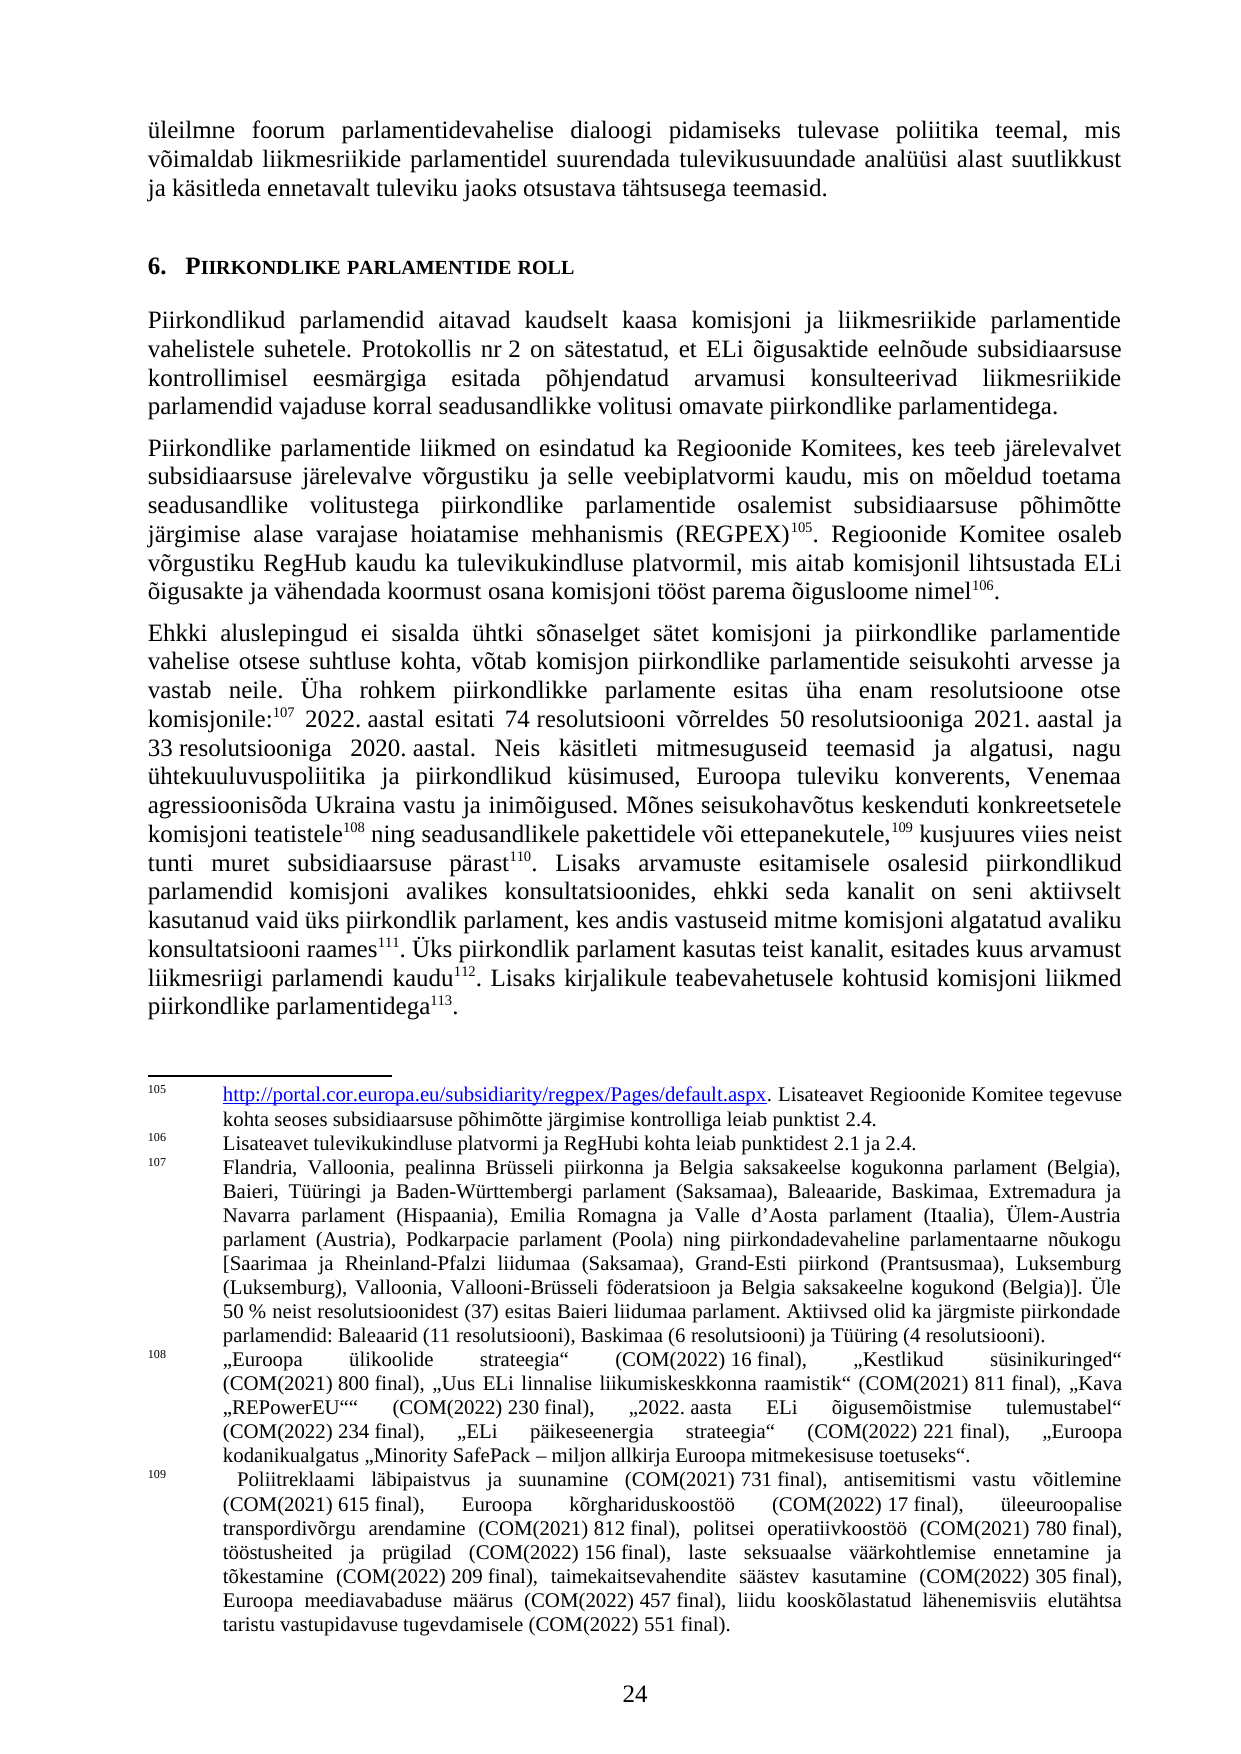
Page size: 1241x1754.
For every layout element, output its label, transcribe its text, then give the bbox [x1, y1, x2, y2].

text Ehkki aluslepingud ei sisalda ühtki sõnaselget sätet komisjoni ja piirkondlike parlamentide vahelise otsese suhtluse kohta, võtab komisjon piirkondlike parlamentide seisukohti arvesse ja vastab neile. Üha rohkem piirkondlikke parlamente esitas üha enam resolutsioone otse komisjonile: 2022. aastal esitati 74 resolutsiooni võrreldes 50 resolutsiooniga 2021. aastal ja 33 resolutsiooniga 2020. aastal. Neis käsitleti mitmesuguseid teemasid ja algatusi, nagu ühtekuuluvuspoliitika ja piirkondlikud küsimused, Euroopa tuleviku konverents, Venemaa agressioonisõda Ukraina vastu ja inimõigused. Mõnes seisukohavõtus keskenduti konkreetsetele komisjoni teatistele ning seadusandlikele pakettidele või ettepanekutele, kusjuures viies neist tunti muret subsidiaarsuse pärast. Lisaks arvamuste esitamisele osalesid piirkondlikud parlamendid komisjoni avalikes konsultatsioonides, ehkki seda kanalit on seni aktiivselt kasutanud vaid üks piirkondlik parlament, kes andis vastuseid mitme komisjoni algatatud avaliku konsultatsiooni raames. Üks piirkondlik parlament kasutas teist kanalit, esitades kuus arvamust liikmesriigi parlamendi kaudu. Lisaks kirjalikule teabevahetusele kohtusid komisjoni liikmed piirkondlike parlamentidega. [148, 618, 1122, 1020]
text Kogu 2022. aasta vältel i) keskendusid liikmesriikide parlamendid parlamentidevahelistel foorumitel sõjast tingitud geopoliitilisele olukorrale ja probleemidele ning vajadusele suurendada Euroopa demokraatia vastupidavust ning ii) arutasid põhjalikult oma rolli Euroopa otsuste tegemisel COSACi töörühmades ja Euroopa tuleviku konverentsi protsessi. Lisaks loodi uus üleilmne foorum parlamentidevahelise dialoogi pidamiseks tulevase poliitika teemal, mis võimaldab liikmesriikide parlamentidel suurendada tulevikusuundade analüüsi alast suutlikkust ja käsitleda ennetavalt tuleviku jaoks otsustava tähtsusega teemasid. [148, 115, 1122, 201]
text Piirkondlike parlamentide liikmed on esindatud ka Regioonide Komitees, kes teeb järelevalvet subsidiaarsuse järelevalve võrgustiku ja selle veebiplatvormi kaudu, mis on mõeldud toetama seadusandlike volitustega piirkondlike parlamentide osalemist subsidiaarsuse põhimõtte järgimise alase varajase hoiatamise mehhanismis (REGPEX). Regioonide Komitee osaleb võrgustiku RegHub kaudu ka tulevikukindluse platvormil, mis aitab komisjonil lihtsustada ELi õigusakte ja vähendada koormust osana komisjoni tööst parema õigusloome nimel. [148, 433, 1122, 605]
text Piirkondlike parlamentide roll [148, 251, 1122, 280]
text Piirkondlikud parlamendid aitavad kaudselt kaasa komisjoni ja liikmesriikide parlamentide vahelistele suhetele. Protokollis nr 2 on sätestatud, et ELi õigusaktide eelnõude subsidiaarsuse kontrollimisel eesmärgiga esitada põhjendatud arvamusi konsulteerivad liikmesriikide parlamendid vajaduse korral seadusandlikke volitusi omavate piirkondlike parlamentidega. [148, 305, 1122, 420]
